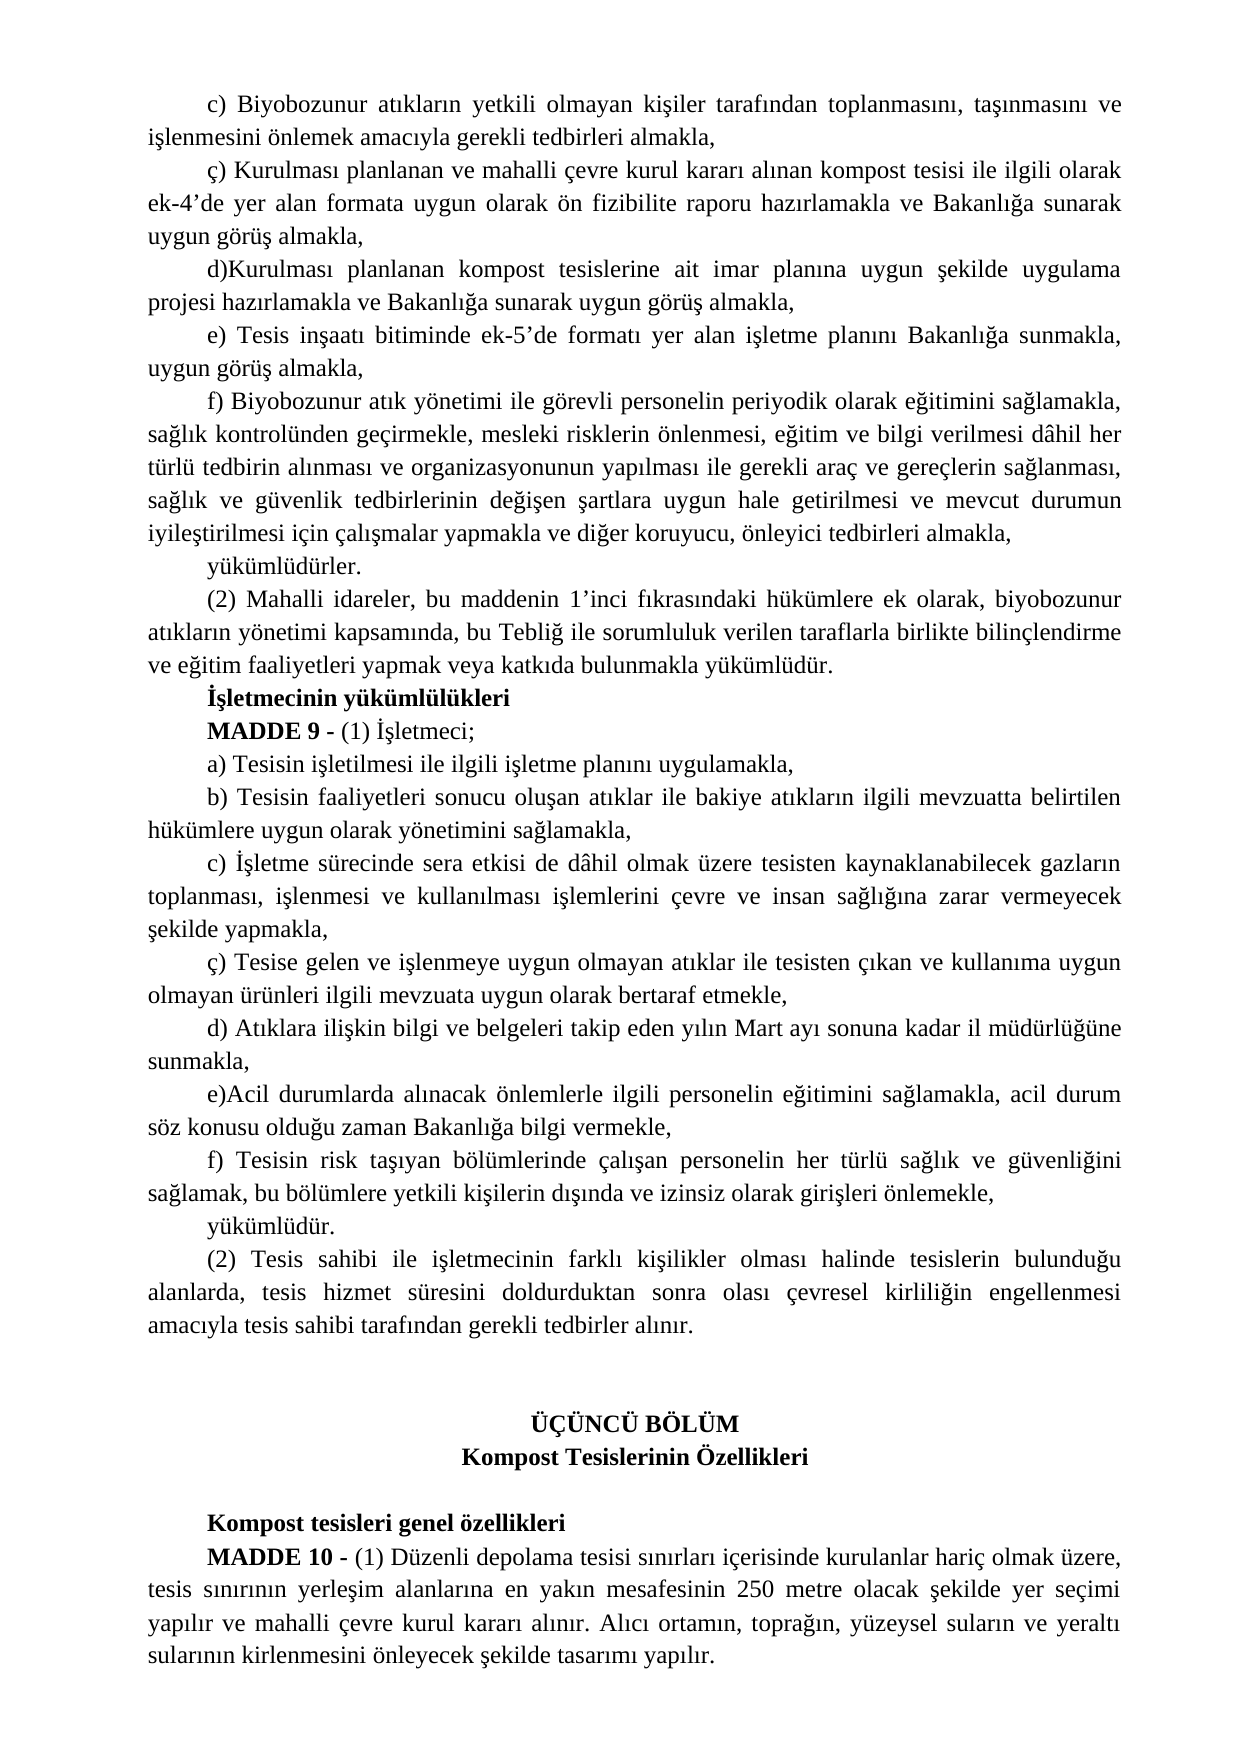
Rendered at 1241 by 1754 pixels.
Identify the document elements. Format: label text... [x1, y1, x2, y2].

text d) Atıklara ilişkin bilgi ve belgeleri takip eden yılın Mart ayı sonuna kadar il müdürlüğüne sunmakla, [148, 1013, 1122, 1075]
text Kompost tesisleri genel özellikleri [207, 1508, 1122, 1537]
text ç) Kurulması planlanan ve mahalli çevre kurul kararı alınan kompost tesisi ile ilgili olarak ek-4’de yer alan formata uygun olarak ön fizibilite raporu hazırlamakla ve Bakanlığa sunarak uygun görüş almakla, [148, 155, 1122, 249]
text ç) Tesise gelen ve işlenmeye uygun olmayan atıklar ile tesisten çıkan ve kullanıma uygun olmayan ürünleri ilgili mevzuata uygun olarak bertaraf etmekle, [148, 947, 1122, 1009]
text f) Biyobozunur atık yönetimi ile görevli personelin periyodik olarak eğitimini sağlamakla, sağlık kontrolünden geçirmekle, mesleki risklerin önlenmesi, eğitim ve bilgi verilmesi dâhil her türlü tedbirin alınması ve organizasyonunun yapılması ile gerekli araç ve gereçlerin sağlanması, sağlık ve güvenlik tedbirlerinin değişen şartlara uygun hale getirilmesi ve mevcut durumun iyileştirilmesi için çalışmalar yapmakla ve diğer koruyucu, önleyici tedbirleri almakla, [148, 386, 1122, 547]
text d)Kurulması planlanan kompost tesislerine ait imar planına uygun şekilde uygulama projesi hazırlamakla ve Bakanlığa sunarak uygun görüş almakla, [148, 254, 1122, 316]
text MADDE 9 - (1) İşletmeci; [148, 716, 1122, 745]
text f) Tesisin risk taşıyan bölümlerinde çalışan personelin her türlü sağlık ve güvenliğini sağlamak, bu bölümlere yetkili kişilerin dışında ve izinsiz olarak girişleri önlemekle, [148, 1145, 1122, 1207]
text c) İşletme sürecinde sera etkisi de dâhil olmak üzere tesisten kaynaklanabilecek gazların toplanması, işlenmesi ve kullanılması işlemlerini çevre ve insan sağlığına zarar vermeyecek şekilde yapmakla, [148, 848, 1122, 943]
text ÜÇÜNCÜ BÖLÜM [148, 1409, 1122, 1438]
text yükümlüdürler. [148, 551, 1122, 580]
text a) Tesisin işletilmesi ile ilgili işletme planını uygulamakla, [148, 749, 1122, 778]
text e)Acil durumlarda alınacak önlemlerle ilgili personelin eğitimini sağlamakla, acil durum söz konusu olduğu zaman Bakanlığa bilgi vermekle, [148, 1079, 1122, 1141]
text İşletmecinin yükümlülükleri [148, 683, 1122, 712]
text yükümlüdür. [148, 1211, 1122, 1240]
text c) Biyobozunur atıkların yetkili olmayan kişiler tarafından toplanmasını, taşınmasını ve işlenmesini önlemek amacıyla gerekli tedbirleri almakla, [148, 89, 1122, 150]
text Kompost Tesislerinin Özellikleri [148, 1442, 1122, 1471]
text b) Tesisin faaliyetleri sonucu oluşan atıklar ile bakiye atıkların ilgili mevzuatta belirtilen hükümlere uygun olarak yönetimini sağlamakla, [148, 782, 1122, 844]
text (2) Mahalli idareler, bu maddenin 1’inci fıkrasındaki hükümlere ek olarak, biyobozunur atıkların yönetimi kapsamında, bu Tebliğ ile sorumluluk verilen taraflarla birlikte bilinçlendirme ve eğitim faaliyetleri yapmak veya katkıda bulunmakla yükümlüdür. [148, 584, 1122, 679]
text e) Tesis inşaatı bitiminde ek-5’de formatı yer alan işletme planını Bakanlığa sunmakla, uygun görüş almakla, [148, 320, 1122, 382]
text MADDE 10 - (1) Düzenli depolama tesisi sınırları içerisinde kurulanlar hariç olmak üzere, tesis sınırının yerleşim alanlarına en yakın mesafesinin 250 metre olacak şekilde yer seçimi yapılır ve mahalli çevre kurul kararı alınır. Alıcı ortamın, toprağın, yüzeysel suların ve yeraltı sularının kirlenmesini önleyecek şekilde tasarımı yapılır. [148, 1542, 1122, 1669]
text (2) Tesis sahibi ile işletmecinin farklı kişilikler olması halinde tesislerin bulunduğu alanlarda, tesis hizmet süresini doldurduktan sonra olası çevresel kirliliğin engellenmesi amacıyla tesis sahibi tarafından gerekli tedbirler alınır. [148, 1244, 1122, 1339]
